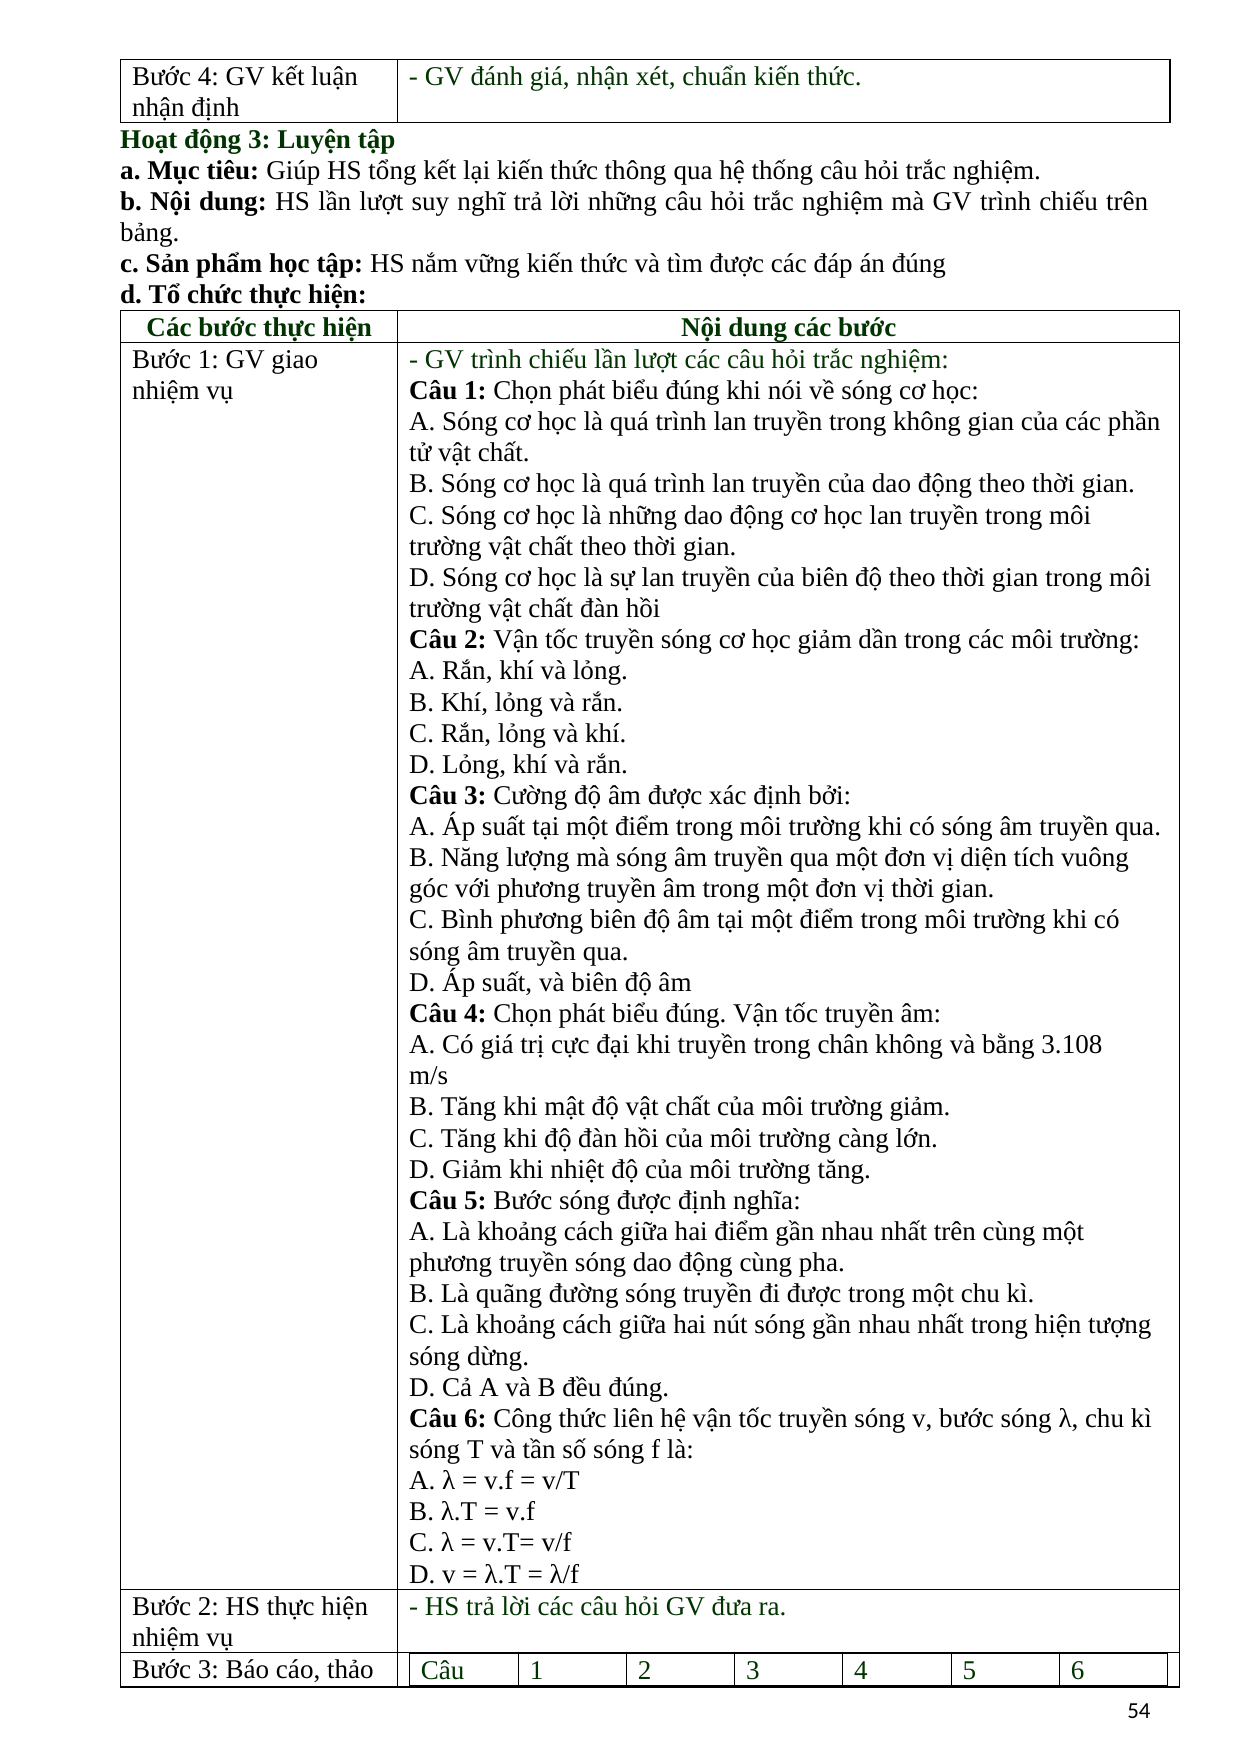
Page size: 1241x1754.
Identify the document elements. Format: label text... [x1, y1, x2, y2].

text Hoạt động 3: Luyện tập [120, 123, 1150, 154]
text c. Sản phẩm học tập: HS nắm vững kiến thức và tìm được các đáp án đúng [120, 247, 1150, 279]
table_cell Bước 2: HS thực hiện nhiệm vụ [121, 1590, 397, 1652]
table_header Nội dung các bước [398, 311, 1179, 342]
table_cell [627, 1654, 734, 1685]
table_cell [735, 1654, 842, 1685]
table_cell - GV trình chiếu lần lượt các câu hỏi trắc nghiệm: Câu 1: Chọn phát biểu đúng khi nói về sóng cơ học: A. Sóng cơ học là quá trình lan truyền trong không gian của các phần tử vật chất. B. Sóng cơ học là quá trình lan truyền của dao động theo thời gian. C. Sóng cơ học là những dao động cơ học lan truyền trong môi trường vật chất theo thời gian. D. Sóng cơ học là sự lan truyền của biên độ theo thời gian trong môi trường vật chất đàn hồi Câu 2: Vận tốc truyền sóng cơ học giảm dần trong các môi trường: A. Rắn, khí và lỏng. B. Khí, lỏng và rắn. C. Rắn, lỏng và khí. D. Lỏng, khí và rắn. Câu 3: Cường độ âm được xác định bởi: A. Áp suất tại một điểm trong môi trường khi có sóng âm truyền qua. B. Năng lượng mà sóng âm truyền qua một đơn vị diện tích vuông góc với phương truyền âm trong một đơn vị thời gian. C. Bình phương biên độ âm tại một điểm trong môi trường khi có sóng âm truyền qua. D. Áp suất, và biên độ âm Câu 4: Chọn phát biểu đúng. Vận tốc truyền âm: A. Có giá trị cực đại khi truyền trong chân không và bằng 3.108 m/s B. Tăng khi mật độ vật chất của môi trường giảm. C. Tăng khi độ đàn hồi của môi trường càng lớn. D. Giảm khi nhiệt độ của môi trường tăng. Câu 5: Bước sóng được định nghĩa: A. Là khoảng cách giữa hai điểm gần nhau nhất trên cùng một phương truyền sóng dao động cùng pha. B. Là quãng đường sóng truyền đi được trong một chu kì. C. Là khoảng cách giữa hai nút sóng gần nhau nhất trong hiện tượng sóng dừng. D. Cả A và B đều đúng. Câu 6: Công thức liên hệ vận tốc truyền sóng v, bước sóng λ, chu kì sóng T và tần số sóng f là: A. λ = v.f = v/T B. λ.T = v.f C. λ = v.T= v/f D. v = λ.T = λ/f [398, 343, 1179, 1589]
text a. Mục tiêu: Giúp HS tổng kết lại kiến thức thông qua hệ thống câu hỏi trắc nghiệm. [120, 154, 1150, 185]
table_cell Bước 1: GV giao nhiệm vụ [121, 343, 397, 1589]
table_cell [843, 1654, 951, 1685]
table_cell [410, 1654, 518, 1685]
text b. Nội dung: HS lần lượt suy nghĩ trả lời những câu hỏi trắc nghiệm mà GV trình chiếu trên bảng. [120, 185, 1150, 247]
table_cell - HS trả lời các câu hỏi GV đưa ra. [398, 1590, 1179, 1652]
table_cell [519, 1654, 626, 1685]
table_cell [121, 1653, 397, 1686]
table_cell [1168, 1653, 1179, 1686]
table_cell [952, 1654, 1059, 1685]
table_cell [1060, 1654, 1167, 1685]
table_cell Bước 4: GV kết luận nhận định [121, 60, 397, 122]
table_cell [398, 1653, 409, 1686]
table_cell - GV đánh giá, nhận xét, chuẩn kiến thức. [398, 60, 1169, 122]
text d. Tổ chức thực hiện: [120, 279, 1150, 310]
table_header Các bước thực hiện [121, 311, 397, 342]
